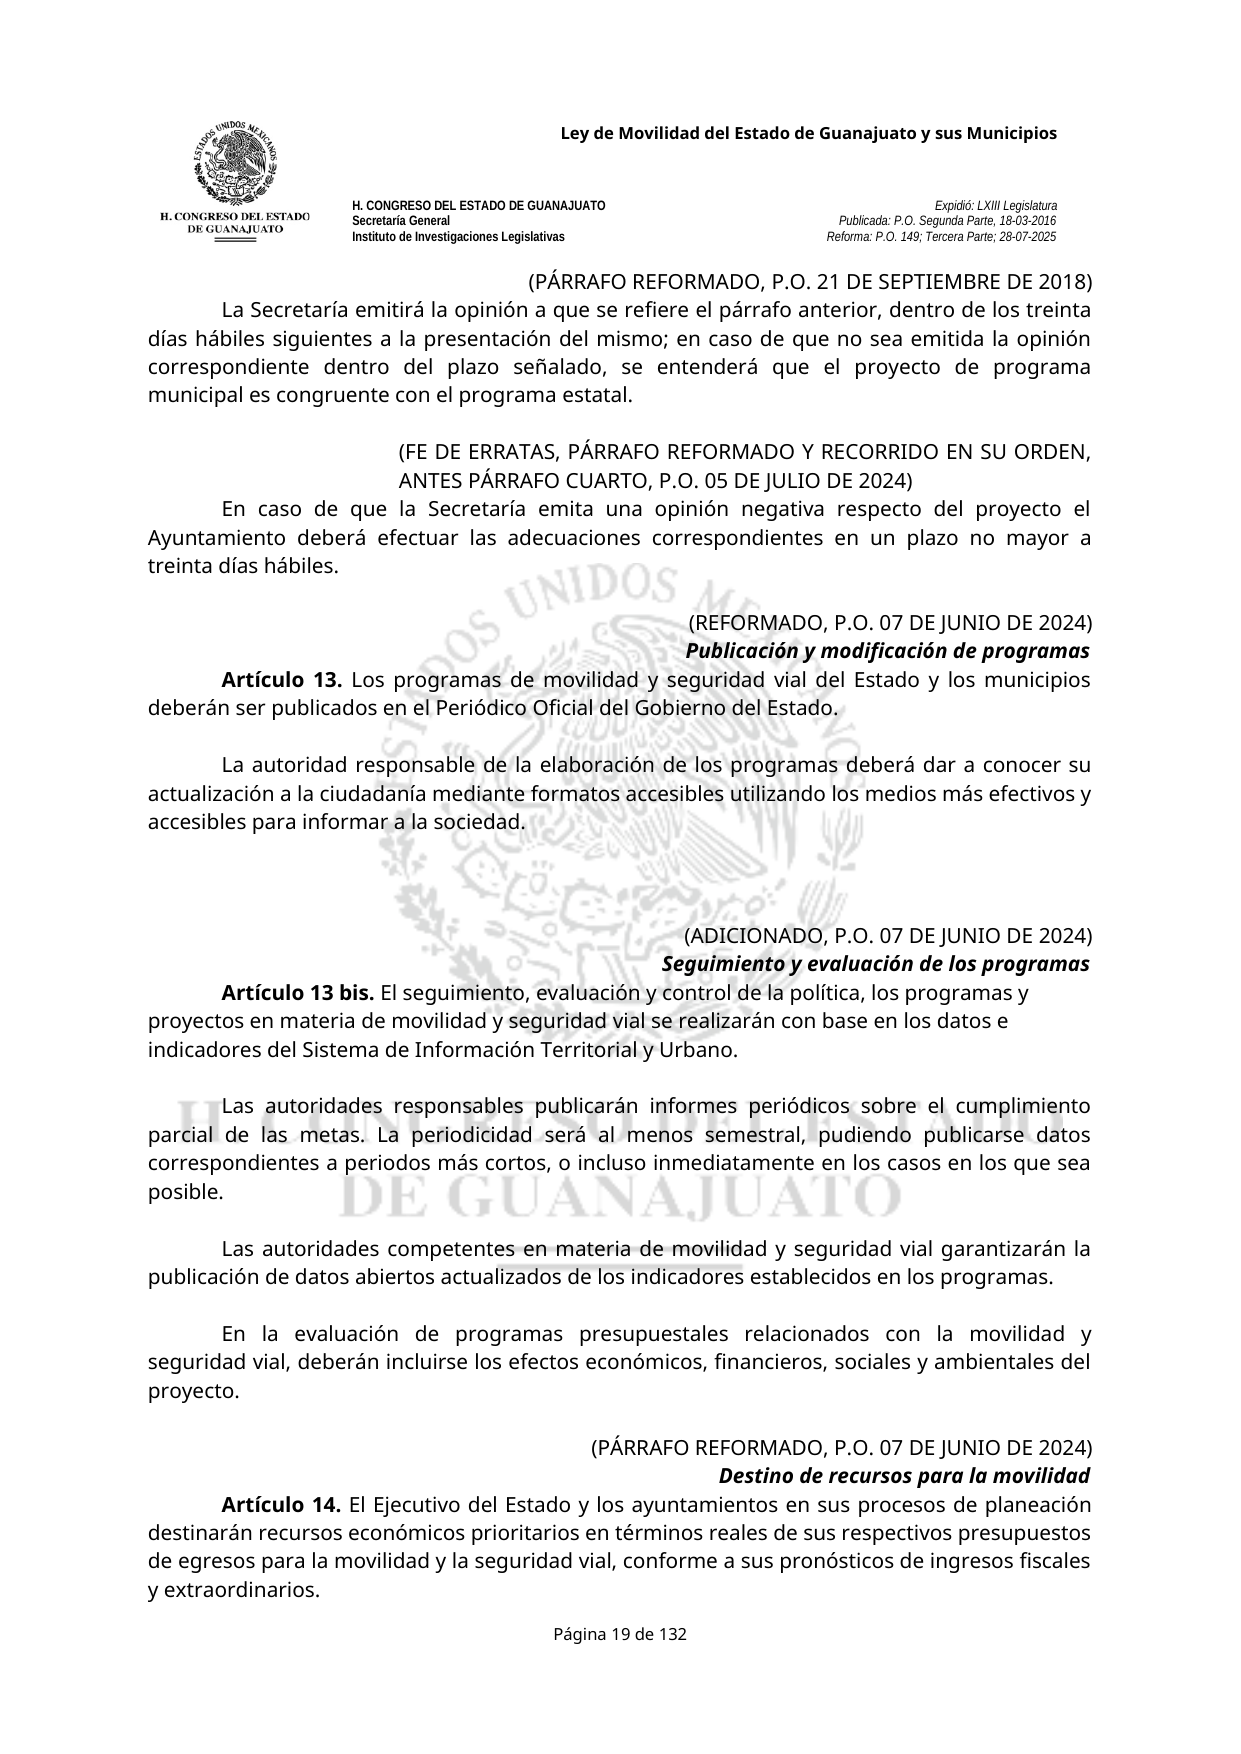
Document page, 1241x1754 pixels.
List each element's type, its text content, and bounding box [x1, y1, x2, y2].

picture [160, 121, 310, 248]
text Destino de recursos para la movilidad [148, 1461, 1092, 1490]
text Artículo 13 bis. El seguimiento, evaluación y control de la política, los programas y proyectos en materia de movilidad y seguridad vial se realizarán con base en los datos e indicadores del Sistema de Información Territorial y Urbano. [148, 978, 1092, 1063]
text En la evaluación de programas presupuestales relacionados con la movilidad y seguridad vial, deberán incluirse los efectos económicos, financieros, sociales y ambientales del proyecto. [148, 1319, 1092, 1404]
text Seguimiento y evaluación de los programas [148, 949, 1092, 978]
text La autoridad responsable de la elaboración de los programas deberá dar a conocer su actualización a la ciudadanía mediante formatos accesibles utilizando los medios más efectivos y accesibles para informar a la sociedad. [148, 750, 1092, 836]
text En caso de que la Secretaría emita una opinión negativa respecto del proyecto el Ayuntamiento deberá efectuar las adecuaciones correspondientes en un plazo no mayor a treinta días hábiles. [148, 494, 1092, 580]
text (FE DE ERRATAS, PÁRRAFO REFORMADO Y RECORRIDO EN SU ORDEN, ANTES PÁRRAFO CUARTO, P.O. 05 DE JULIO DE 2024) [399, 437, 1092, 494]
text Artículo 14. El Ejecutivo del Estado y los ayuntamientos en sus procesos de planeación destinarán recursos económicos prioritarios en términos reales de sus respectivos presupuestos de egresos para la movilidad y la seguridad vial, conforme a sus pronósticos de ingresos fiscales y extraordinarios. [148, 1490, 1092, 1603]
text Las autoridades competentes en materia de movilidad y seguridad vial garantizarán la publicación de datos abiertos actualizados de los indicadores establecidos en los programas. [148, 1234, 1092, 1291]
text La Secretaría emitirá la opinión a que se refiere el párrafo anterior, dentro de los treinta días hábiles siguientes a la presentación del mismo; en caso de que no sea emitida la opinión correspondiente dentro del plazo señalado, se entenderá que el proyecto de programa municipal es congruente con el programa estatal. [148, 295, 1092, 409]
text Artículo 13. Los programas de movilidad y seguridad vial del Estado y los municipios deberán ser publicados en el Periódico Oficial del Gobierno del Estado. [148, 665, 1092, 722]
text (PÁRRAFO REFORMADO, P.O. 21 DE SEPTIEMBRE DE 2018) [148, 267, 1092, 295]
text (PÁRRAFO REFORMADO, P.O. 07 DE JUNIO DE 2024) [148, 1433, 1092, 1461]
text (REFORMADO, P.O. 07 DE JUNIO DE 2024) [148, 608, 1092, 637]
text Publicación y modificación de programas [148, 637, 1092, 665]
text Las autoridades responsables publicarán informes periódicos sobre el cumplimiento parcial de las metas. La periodicidad será al menos semestral, pudiendo publicarse datos correspondientes a periodos más cortos, o incluso inmediatamente en los casos en los que sea posible. [148, 1092, 1092, 1205]
text (ADICIONADO, P.O. 07 DE JUNIO DE 2024) [148, 921, 1092, 949]
